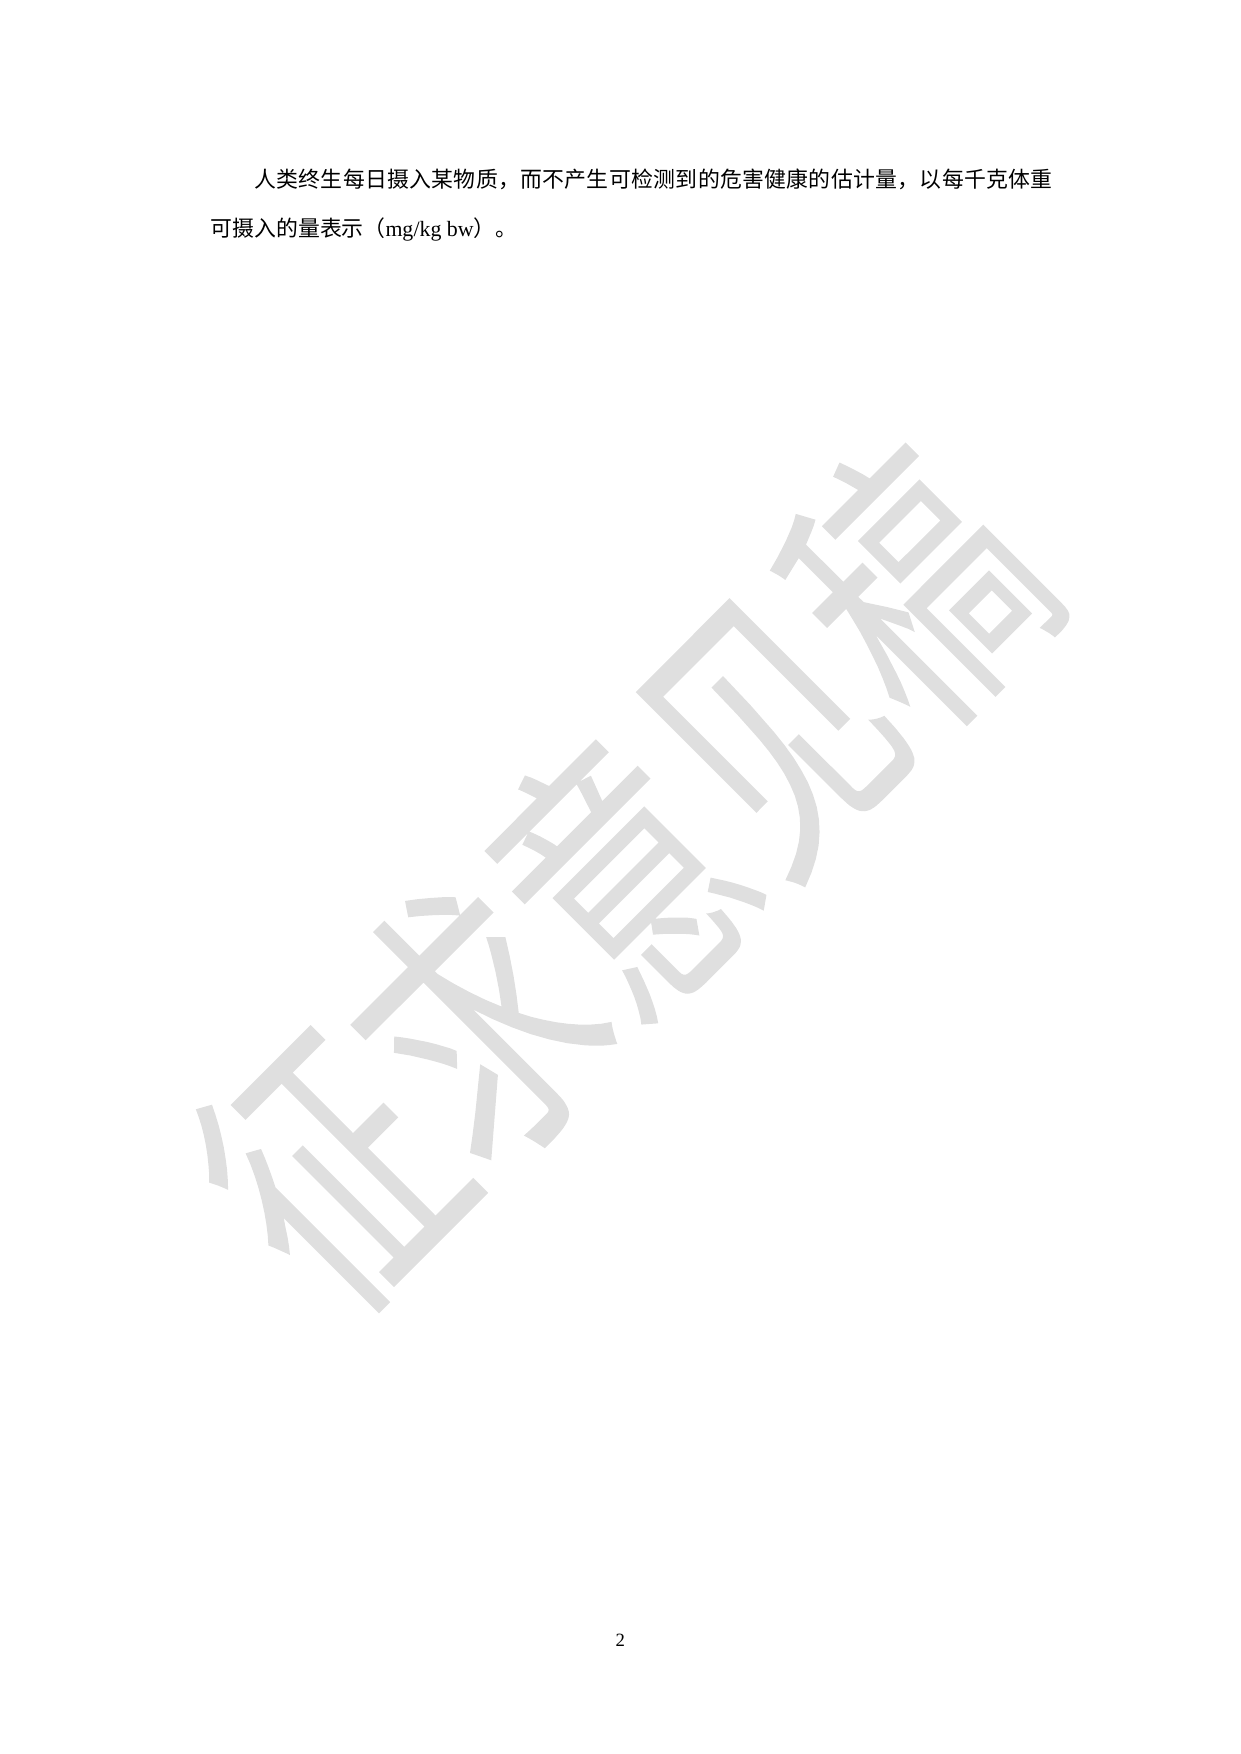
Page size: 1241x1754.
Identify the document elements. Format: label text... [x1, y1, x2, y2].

text 人类终生每日摄入某物质，而不产生可检测到的危害健康的估计量，以每千克体重可摄入的量表示（mg/kg bw）。 [210, 162, 1053, 243]
